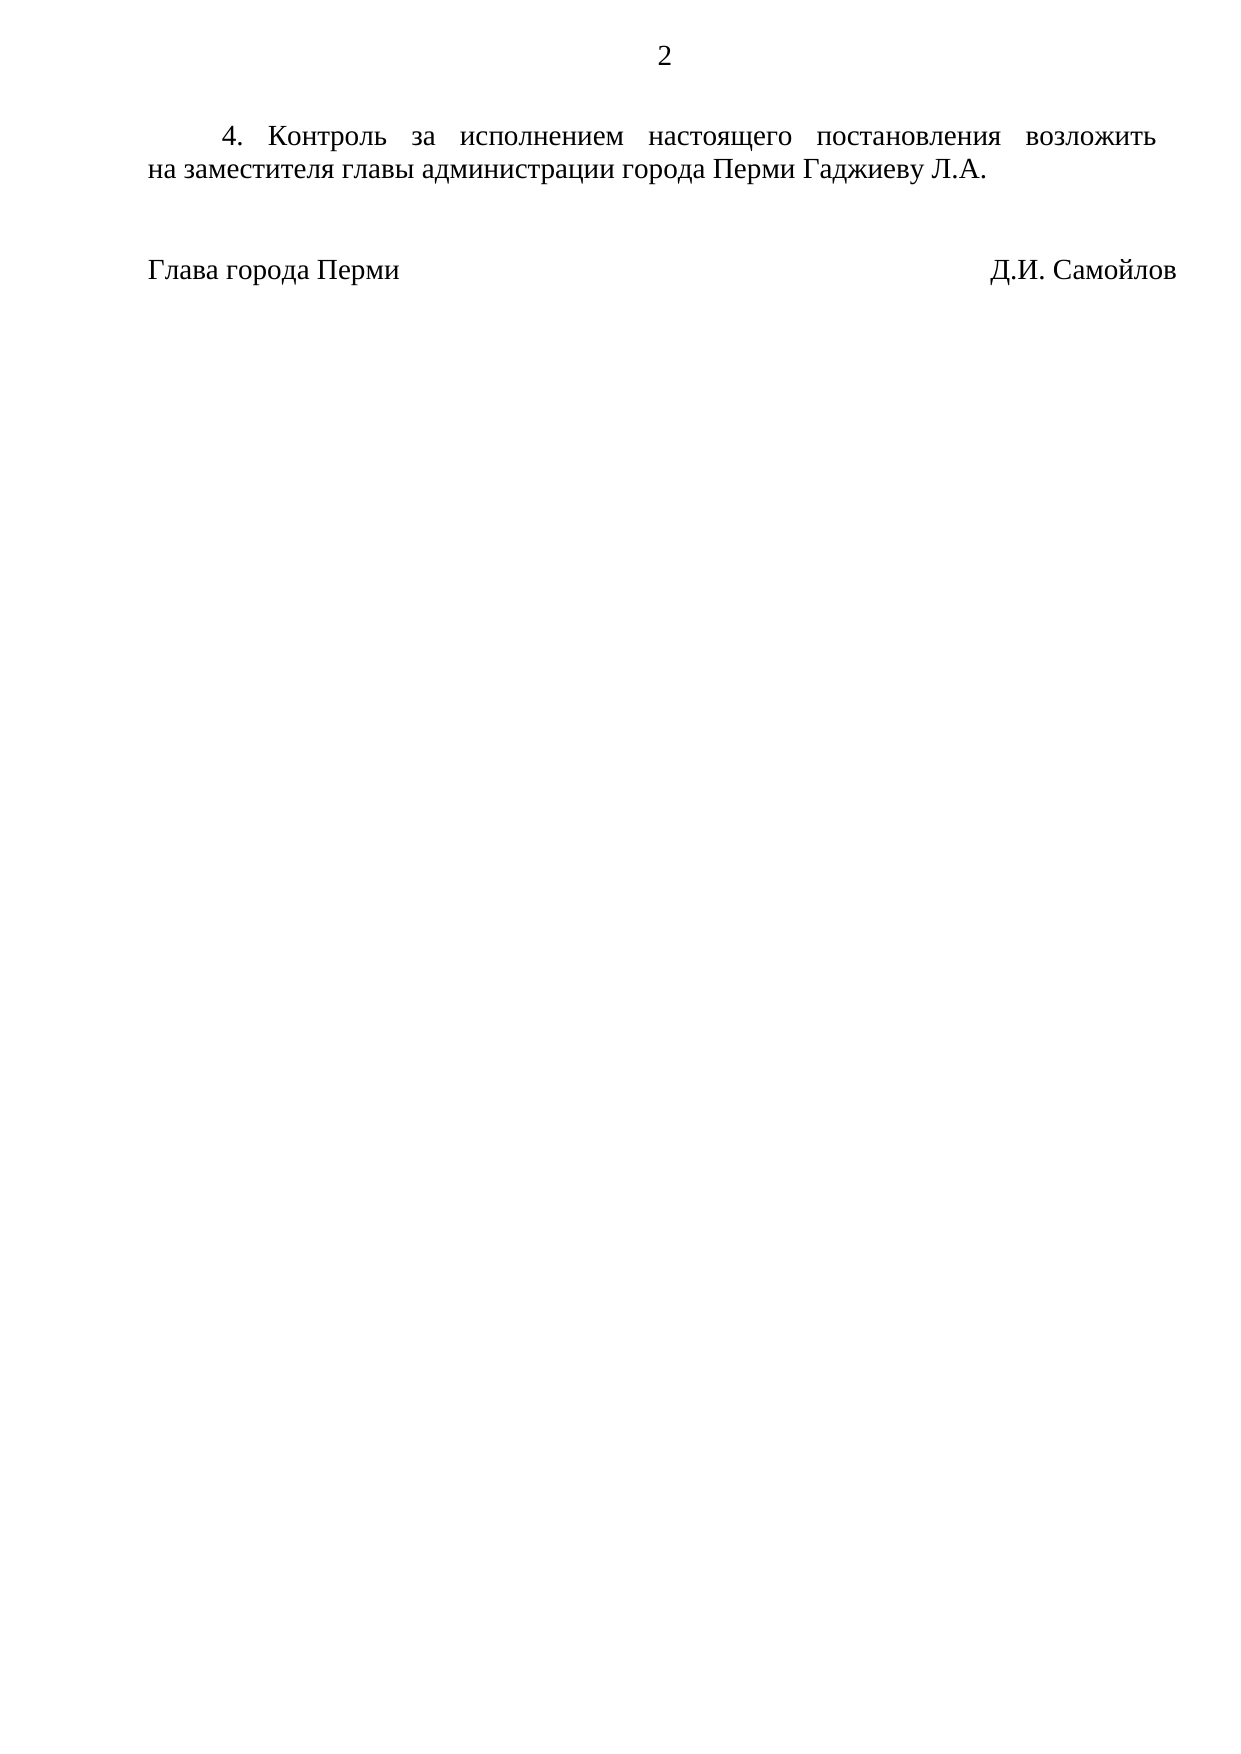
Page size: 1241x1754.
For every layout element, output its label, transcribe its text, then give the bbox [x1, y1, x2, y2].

text Глава города Перми Д.И. Самойлов [148, 252, 1181, 286]
text 4. Контроль за исполнением настоящего постановления возложить на заместителя главы администрации города Перми Гаджиеву Л.А. [148, 118, 1181, 185]
